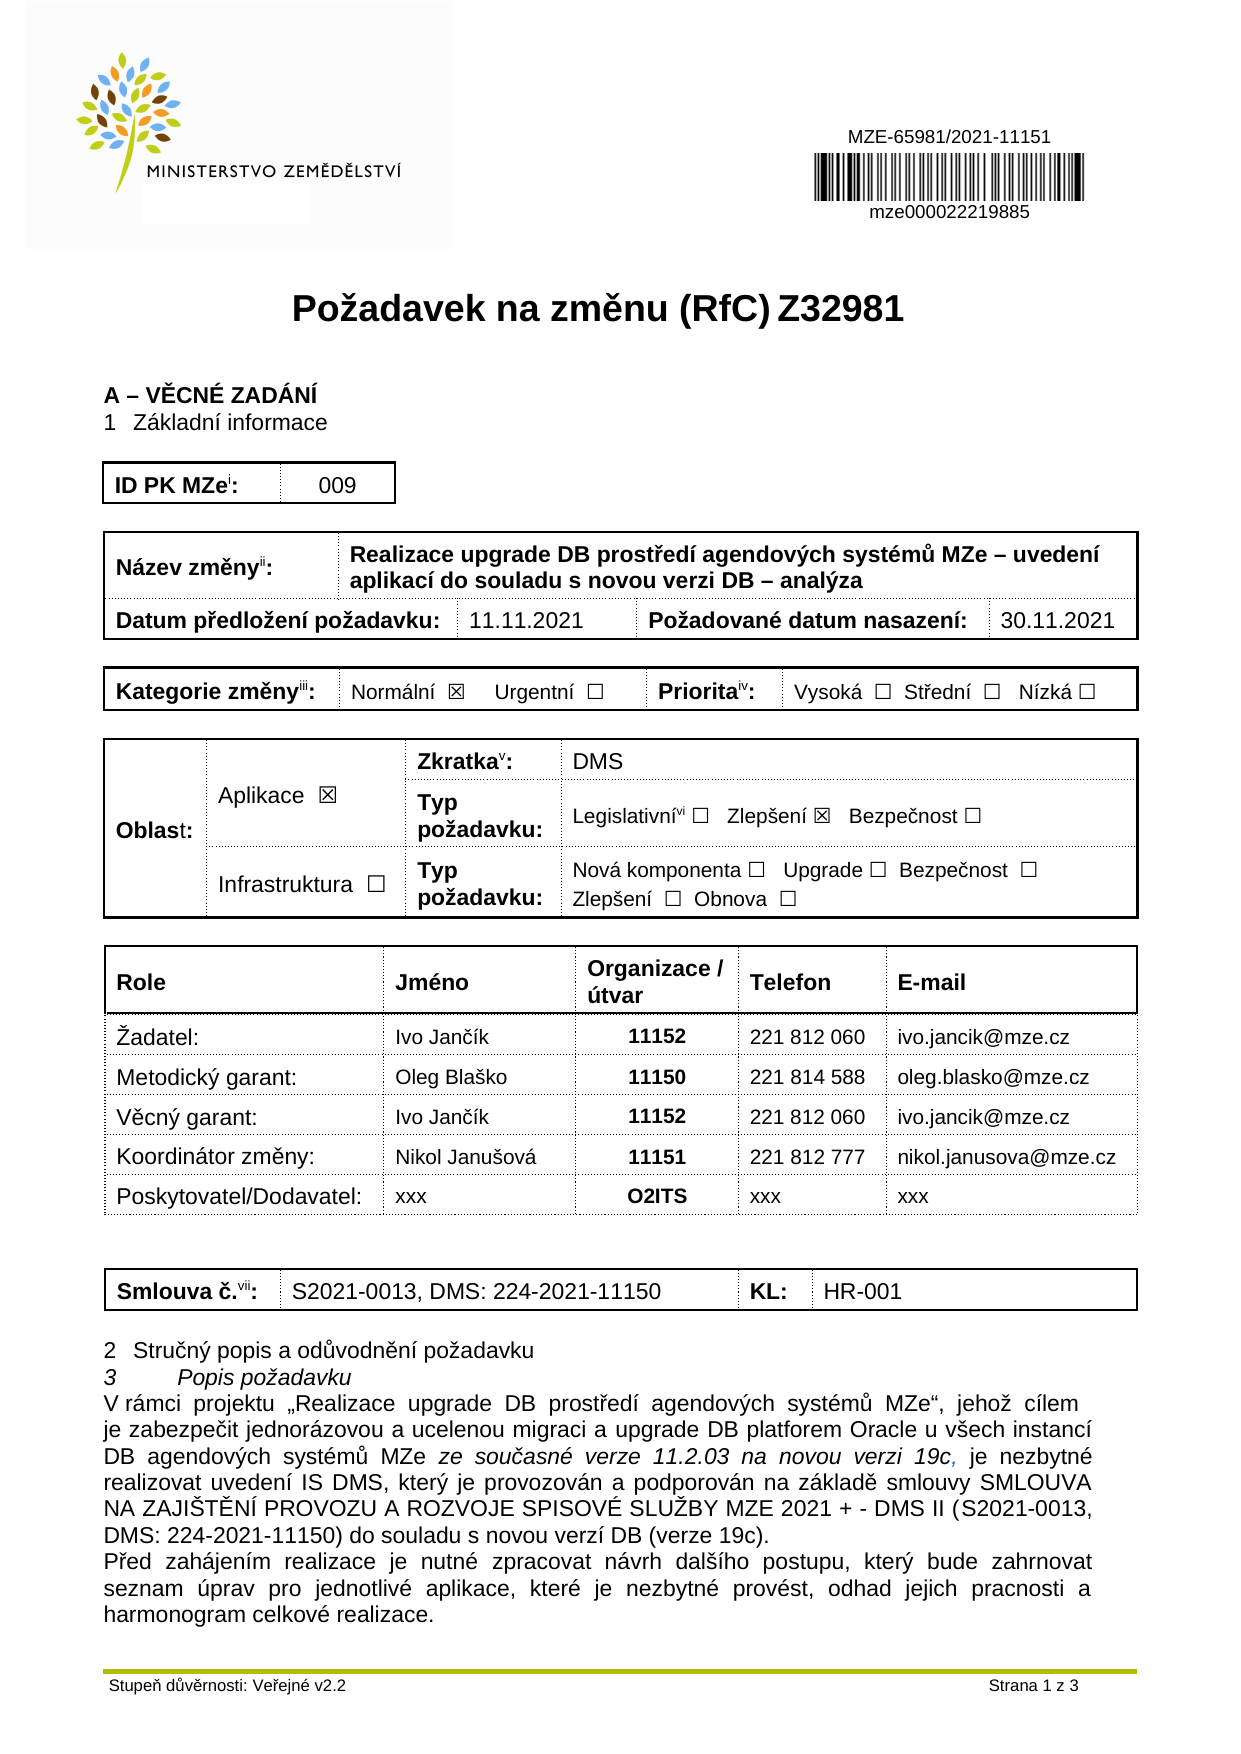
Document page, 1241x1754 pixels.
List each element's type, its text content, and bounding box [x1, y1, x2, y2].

table_header DMS [561, 740, 1136, 779]
picture [25, 1, 452, 249]
table_cell ivo.jancik@mze.cz [886, 1014, 1137, 1054]
table_header S2021-0013, DMS: 224-2021-11150 [280, 1270, 738, 1309]
table_cell oleg.blasko@mze.cz [886, 1054, 1137, 1094]
table_cell xxx [384, 1174, 576, 1214]
table_cell Nikol Janušová [384, 1134, 576, 1174]
table_cell Typ požadavku: [406, 846, 561, 916]
table_cell 11152 [576, 1094, 738, 1134]
table_header HR-001 [812, 1270, 1136, 1309]
table_cell Koordinátor změny: [105, 1134, 384, 1174]
table_cell 221 812 060 [738, 1014, 886, 1054]
table_cell Věcný garant: [105, 1094, 384, 1134]
table_cell xxx [886, 1174, 1137, 1214]
text Před zahájením realizace je nutné zpracovat návrh dalšího postupu, který bude zahrnovat seznam úprav pro jednotlivé aplikace, které je nezbytné provést, odhad jejich pracnosti a harmonogram celkové realizace. [103, 1548, 1092, 1627]
table_header Smlouva č.: [106, 1270, 280, 1309]
table_header Aplikace [207, 740, 406, 846]
table_cell Ivo Jančík [384, 1014, 576, 1054]
table_header Oblast: [105, 740, 207, 916]
table_header KL: [738, 1270, 812, 1309]
table_header Zkratka: [406, 740, 561, 779]
table_cell Oleg Blaško [384, 1054, 576, 1094]
picture [807, 153, 1092, 201]
table_header Role [106, 947, 384, 1012]
table_cell Požadované datum nasazení: [637, 598, 989, 638]
table_cell nikol.janusova@mze.cz [886, 1134, 1137, 1174]
table_cell Žadatel: [105, 1014, 384, 1054]
table_header Normální Urgentní [340, 669, 647, 709]
table_header Název změny: [105, 533, 338, 598]
subtitle Popis požadavku [103, 1364, 1092, 1390]
table_cell O2ITS [576, 1174, 738, 1214]
table_header Telefon [738, 947, 886, 1012]
text a – věcné zadání [103, 382, 1092, 409]
table_cell 221 814 588 [738, 1054, 886, 1094]
table_cell 11150 [576, 1054, 738, 1094]
table_cell Infrastruktura [207, 846, 406, 916]
table_header Realizace upgrade DB prostředí agendových systémů MZe – uvedení aplikací do souladu s novou verzi DB – analýza [338, 533, 1136, 598]
table_header Jméno [384, 947, 576, 1012]
table_cell Ivo Jančík [384, 1094, 576, 1134]
text Požadavek na změnu (RfC) Z32981 [103, 286, 1092, 329]
table_cell Datum předložení požadavku: [105, 598, 458, 638]
table_cell Legislativní Zlepšení Bezpečnost [561, 779, 1136, 846]
table_cell xxx [738, 1174, 886, 1214]
table_header Kategorie změny: [105, 669, 339, 709]
table_cell 221 812 060 [738, 1094, 886, 1134]
table_cell 11151 [576, 1134, 738, 1174]
table_header 009 [280, 464, 394, 502]
table_cell Typ požadavku: [406, 779, 561, 846]
table_cell 221 812 777 [738, 1134, 886, 1174]
table_cell Poskytovatel/Dodavatel: [105, 1174, 384, 1214]
subtitle Stručný popis a odůvodnění požadavku [103, 1337, 1092, 1364]
table_header ID PK MZe: [104, 464, 280, 502]
subtitle Základní informace [103, 409, 1092, 435]
table_header Vysoká Střední Nízká [783, 669, 1136, 709]
table_header E-mail [886, 947, 1136, 1012]
table_cell ivo.jancik@mze.cz [886, 1094, 1137, 1134]
table_header Priorita: [647, 669, 783, 709]
table_cell 11152 [576, 1014, 738, 1054]
table_cell Metodický garant: [105, 1054, 384, 1094]
table_cell Nová komponenta Upgrade Bezpečnost Zlepšení Obnova [561, 846, 1136, 916]
text V rámci projektu „Realizace upgrade DB prostředí agendových systémů MZe“, jehož cílem je zabezpečit jednorázovou a ucelenou migraci a upgrade DB platforem Oracle u všech instancí DB agendových systémů MZe ze současné verze 11.2.03 na novou verzi 19c, je nezbytné realizovat uvedení IS DMS, který je provozován a podporován na základě smlouvy SMLOUVA NA ZAJIŠTĚNÍ PROVOZU A ROZVOJE SPISOVÉ SLUŽBY MZE 2021 + - DMS II (S2021-0013, DMS: 224-2021-11150) do souladu s novou verzí DB (verze 19c). [103, 1390, 1092, 1548]
table_header Organizace /útvar [576, 947, 738, 1012]
